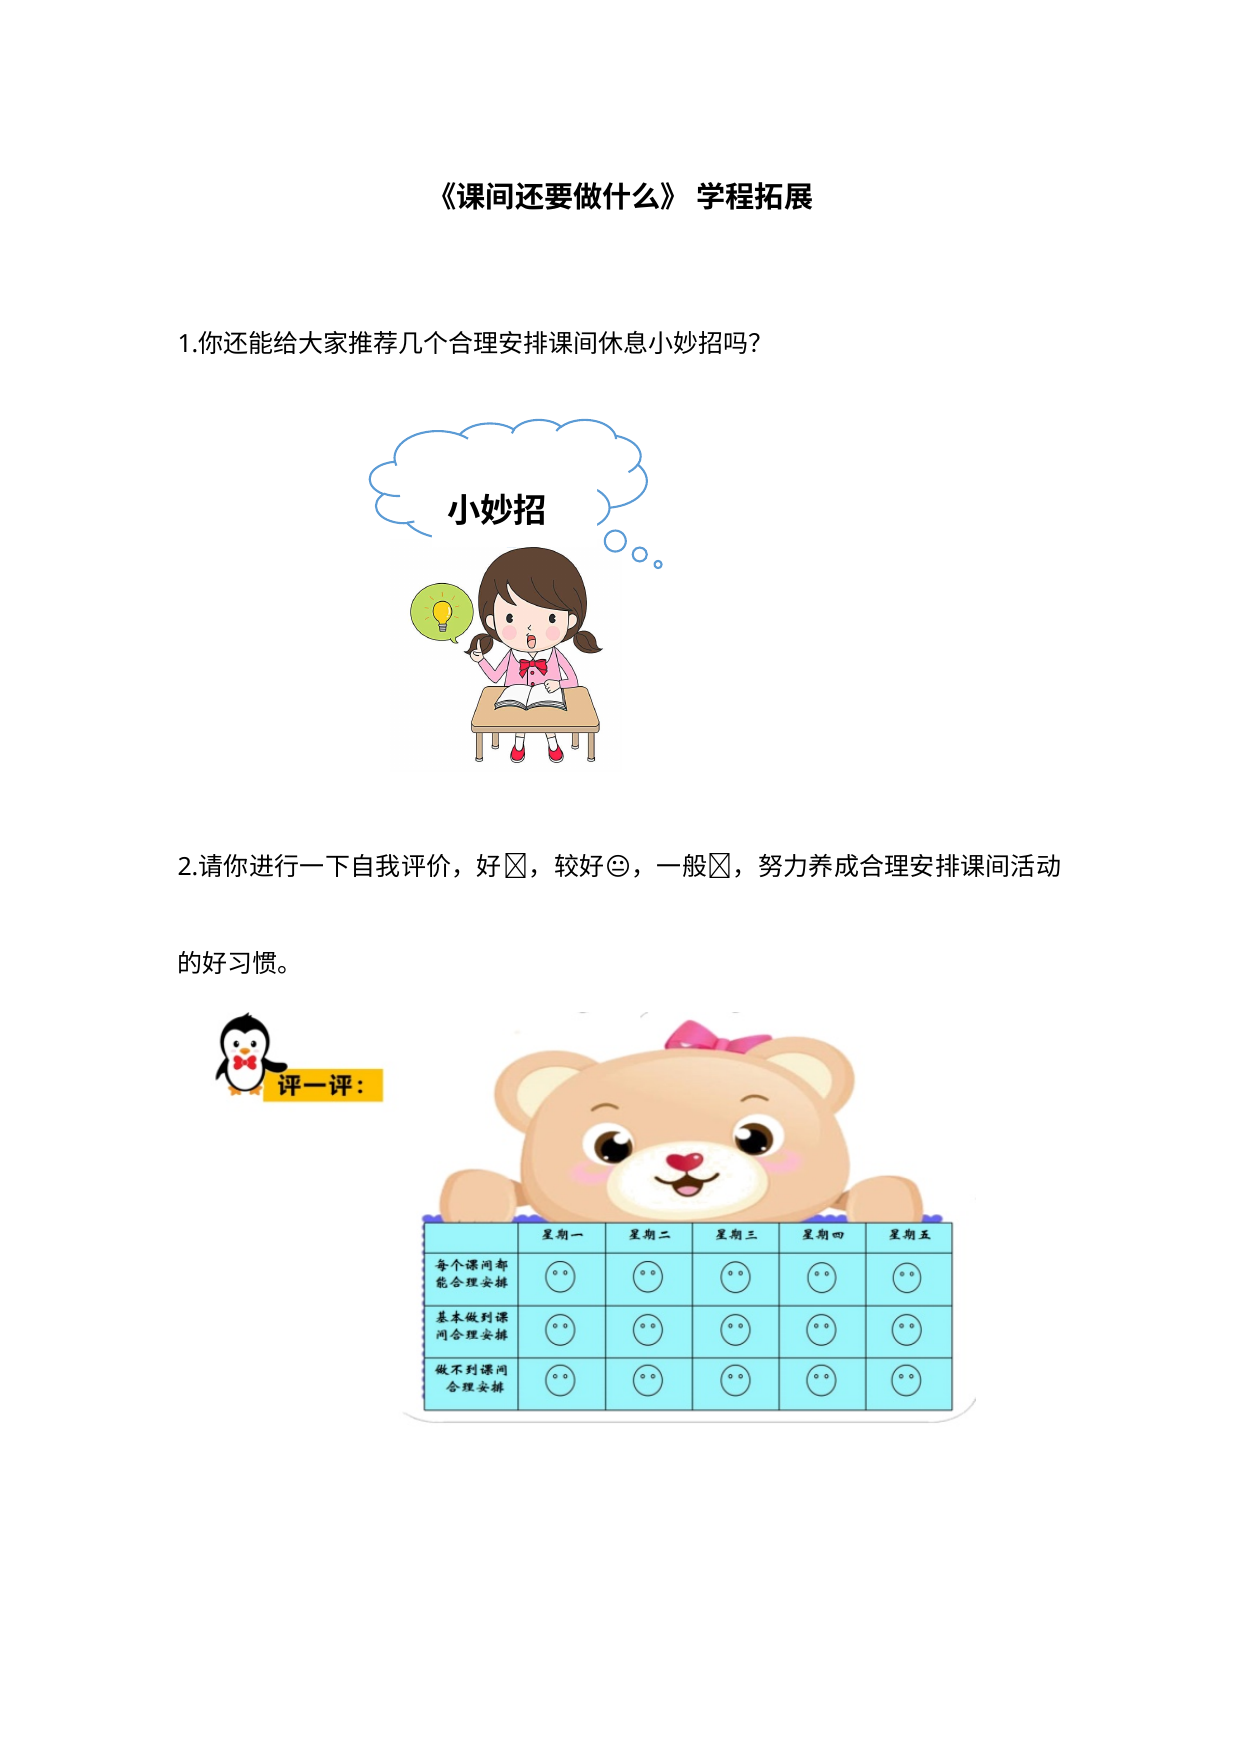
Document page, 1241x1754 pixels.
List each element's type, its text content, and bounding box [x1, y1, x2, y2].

text 2.请你进行一下自我评价，好🙂，较好，一般，努力养成合理安排课间活动的好习惯。 [177, 832, 1063, 994]
picture [209, 1012, 977, 1428]
picture [390, 539, 623, 772]
text 《课间还要做什么》 学程拓展 [177, 162, 1063, 227]
text 1.你还能给大家推荐几个合理安排课间休息小妙招吗？ [177, 309, 1063, 374]
